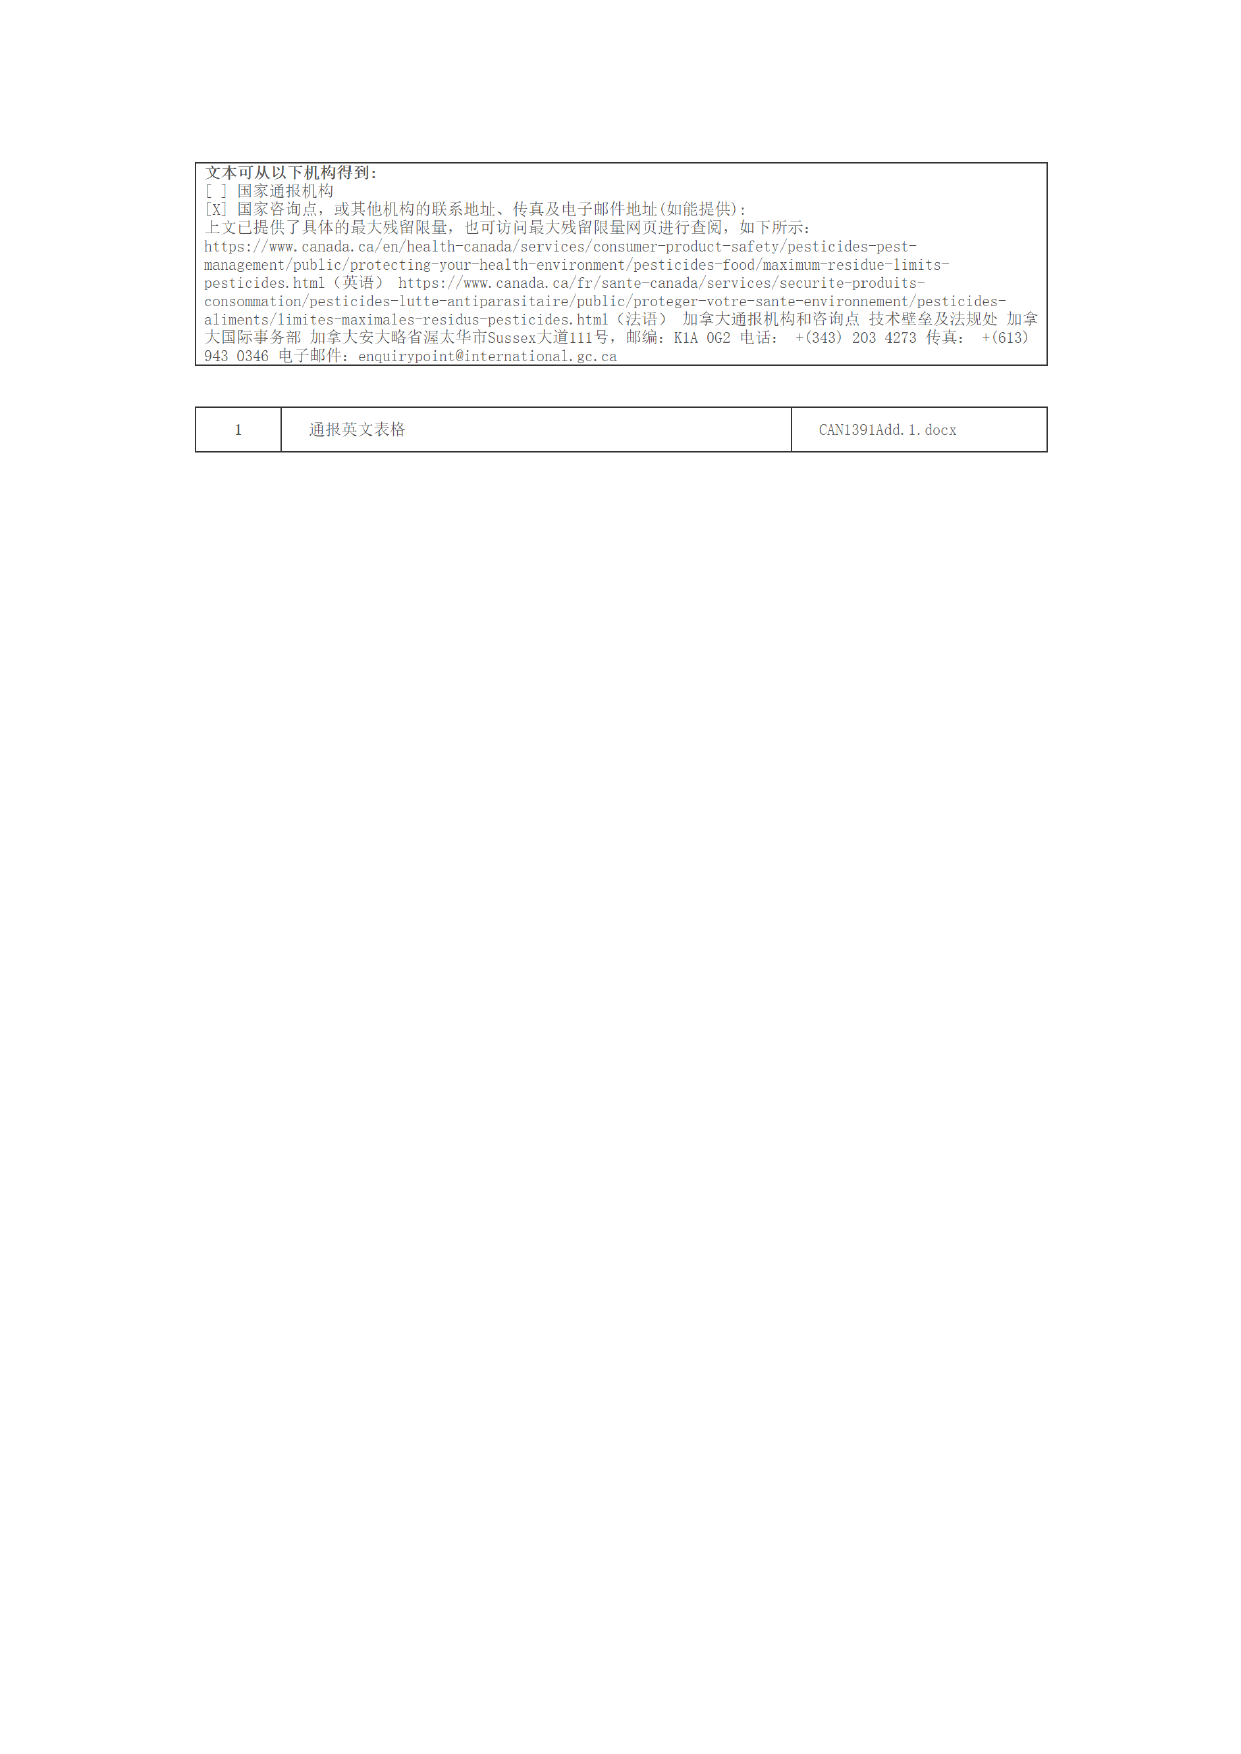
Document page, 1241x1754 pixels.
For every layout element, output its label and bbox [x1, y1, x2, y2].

picture [187, 162, 1053, 457]
